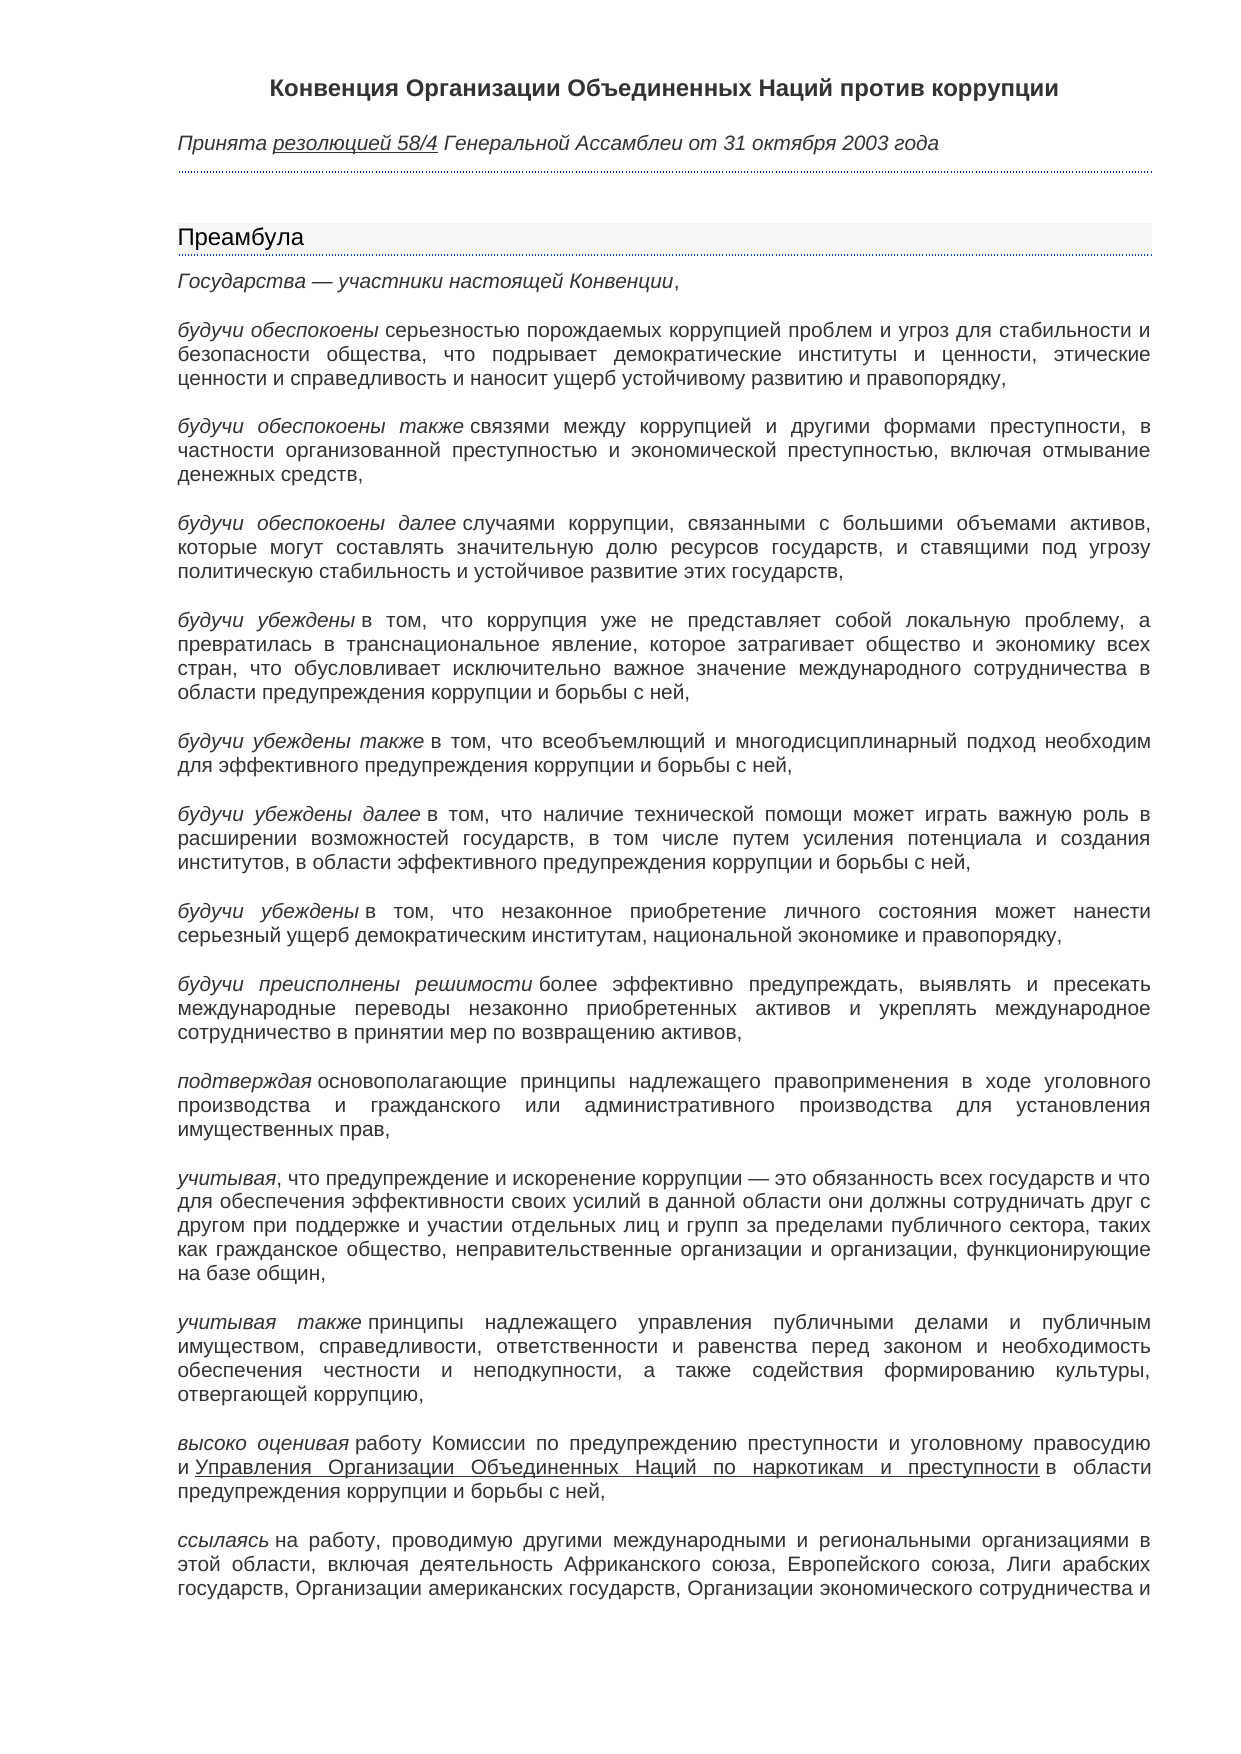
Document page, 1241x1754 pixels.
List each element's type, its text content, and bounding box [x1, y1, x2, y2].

text Государства — участники настоящей Конвенции, [177, 268, 1152, 292]
text подтверждая основополагающие принципы надлежащего правоприменения в ходе уголовного производства и гражданского или административного производства для установления имущественных прав, [177, 1068, 1152, 1140]
subtitle Конвенция Организации Объединенных Наций против коррупции [177, 74, 1152, 101]
text будучи убеждены в том, что коррупция уже не представляет собой локальную проблему, а превратилась в транснациональное явление, которое затрагивает общество и экономику всех стран, что обусловливает исключительно важное значение международного сотрудничества в области предупреждения коррупции и борьбы с ней, [177, 608, 1152, 704]
text Принята резолюцией 58/4 Генеральной Ассамблеи от 31 октября 2003 года [177, 131, 1152, 173]
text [177, 1528, 1152, 1600]
text будучи преисполнены решимости более эффективно предупреждать, выявлять и пресекать международные переводы незаконно приобретенных активов и укреплять международное сотрудничество в принятии мер по возвращению активов, [177, 972, 1152, 1043]
subtitle Преамбула [177, 223, 1152, 256]
text высоко оценивая работу Комиссии по предупреждению преступности и уголовному правосудию и Управления Организации Объединенных Наций по наркотикам и преступности в области предупреждения коррупции и борьбы с ней, [177, 1431, 1152, 1503]
text будучи обеспокоены далее случаями коррупции, связанными с большими объемами активов, которые могут составлять значительную долю ресурсов государств, и ставящими под угрозу политическую стабильность и устойчивое развитие этих государств, [177, 511, 1152, 583]
text будучи убеждены в том, что незаконное приобретение личного состояния может нанести серьезный ущерб демократическим институтам, национальной экономике и правопорядку, [177, 899, 1152, 947]
text будучи обеспокоены также связями между коррупцией и другими формами преступности, в частности организованной преступностью и экономической преступностью, включая отмывание денежных средств, [177, 414, 1152, 486]
text учитывая также принципы надлежащего управления публичными делами и публичным имуществом, справедливости, ответственности и равенства перед законом и необходимость обеспечения честности и неподкупности, а также содействия формированию культуры, отвергающей коррупцию, [177, 1310, 1152, 1406]
text будучи убеждены также в том, что всеобъемлющий и многодисциплинарный подход необходим для эффективного предупреждения коррупции и борьбы с ней, [177, 729, 1152, 777]
text будучи убеждены далее в том, что наличие технической помощи может играть важную роль в расширении возможностей государств, в том числе путем усиления потенциала и создания институтов, в области эффективного предупреждения коррупции и борьбы с ней, [177, 802, 1152, 874]
text учитывая, что предупреждение и искоренение коррупции — это обязанность всех государств и что для обеспечения эффективности своих усилий в данной области они должны сотрудничать друг с другом при поддержке и участии отдельных лиц и групп за пределами публичного сектора, таких как гражданское общество, неправительственные организации и организации, функционирующие на базе общин, [177, 1165, 1152, 1285]
text будучи обеспокоены серьезностью порождаемых коррупцией проблем и угроз для стабильности и безопасности общества, что подрывает демократические институты и ценности, этические ценности и справедливость и наносит ущерб устойчивому развитию и правопорядку, [177, 317, 1152, 389]
